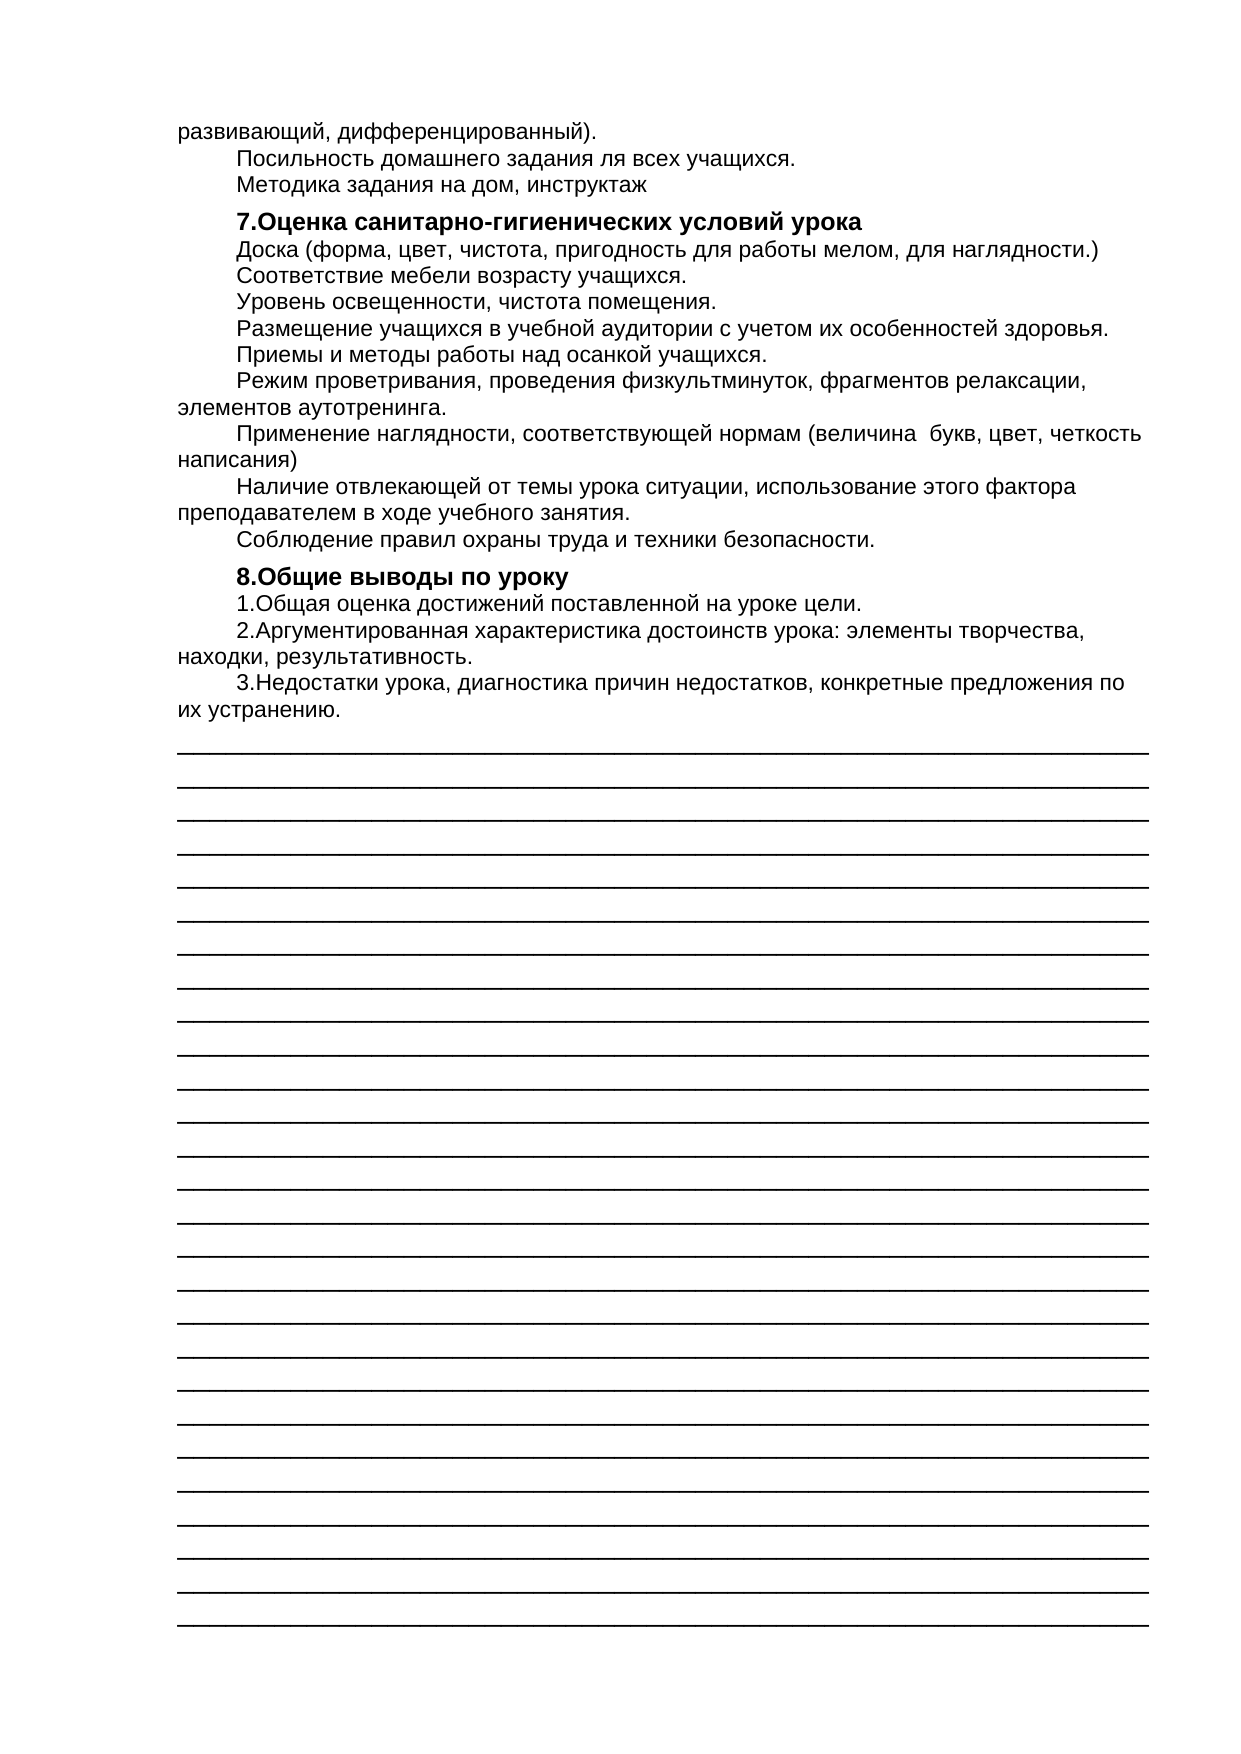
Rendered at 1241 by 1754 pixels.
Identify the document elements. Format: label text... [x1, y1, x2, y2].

text Соблюдение правил охраны труда и техники безопасности. [177, 526, 1155, 552]
text Приемы и методы работы над осанкой учащихся. [177, 341, 1155, 367]
text 8.Общие выводы по уроку [177, 562, 1066, 590]
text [177, 722, 1152, 1628]
text 2.Аргументированная характеристика достоинств урока: элементы творчества, находки, результативность. [177, 617, 1155, 669]
text Применение наглядности, соответствующей нормам (величина букв, цвет, четкость написания) [177, 420, 1155, 473]
text Посильность домашнего задания ля всех учащихся. [177, 144, 1155, 171]
text Методика задания на дом, инструктаж [177, 171, 1155, 197]
text Наличие отвлекающей от темы урока ситуации, использование этого фактора преподавателем в ходе учебного занятия. [177, 473, 1155, 526]
text 3.Недостатки урока, диагностика причин недостатков, конкретные предложения по их устранению. [177, 669, 1155, 722]
text Размещение учащихся в учебной аудитории с учетом их особенностей здоровья. [177, 315, 1155, 341]
text Соответствие мебели возрасту учащихся. [177, 262, 1155, 288]
text Уровень освещенности, чистота помещения. [177, 288, 1155, 315]
text Доска (форма, цвет, чистота, пригодность для работы мелом, для наглядности.) [177, 236, 1155, 262]
text 7.Оценка санитарно-гигиенических условий урока [177, 207, 1155, 236]
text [177, 118, 1155, 144]
text 1.Общая оценка достижений поставленной на уроке цели. [177, 590, 1066, 617]
text Режим проветривания, проведения физкультминуток, фрагментов релаксации, элементов аутотренинга. [177, 367, 1155, 420]
